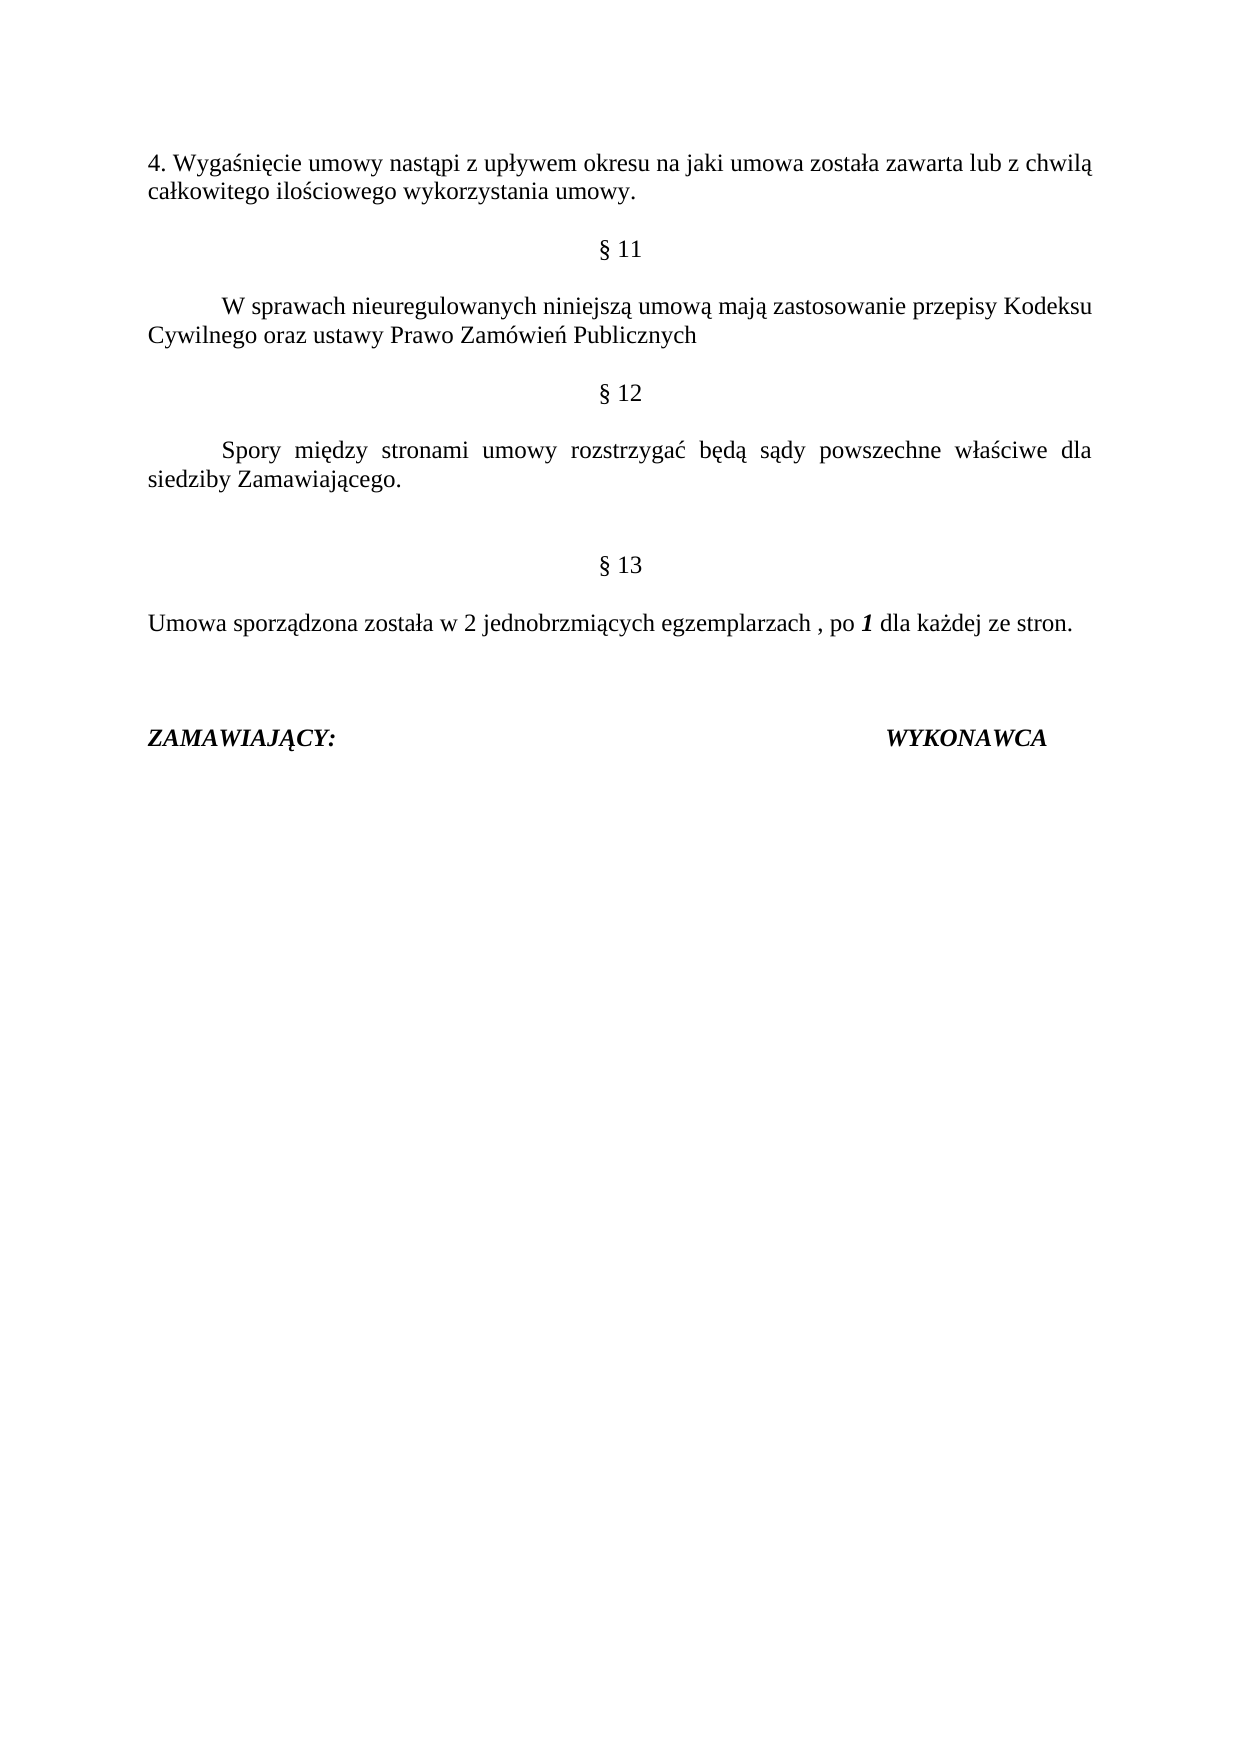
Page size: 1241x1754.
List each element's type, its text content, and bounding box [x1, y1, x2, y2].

text Spory między stronami umowy rozstrzygać będą sądy powszechne właściwe dla siedziby Zamawiającego. [148, 435, 1093, 493]
text § 11 [148, 234, 1093, 263]
text § 12 [148, 378, 1093, 406]
text 4. Wygaśnięcie umowy nastąpi z upływem okresu na jaki umowa została zawarta lub z chwilą całkowitego ilościowego wykorzystania umowy. [148, 148, 1093, 205]
text ZAMAWIAJĄCY: WYKONAWCA [148, 723, 1093, 751]
text § 13 [148, 550, 1093, 579]
text Umowa sporządzona została w 2 jednobrzmiących egzemplarzach , po 1 dla każdej ze stron. [148, 608, 1093, 636]
text W sprawach nieuregulowanych niniejszą umową mają zastosowanie przepisy Kodeksu Cywilnego oraz ustawy Prawo Zamówień Publicznych [148, 291, 1093, 349]
